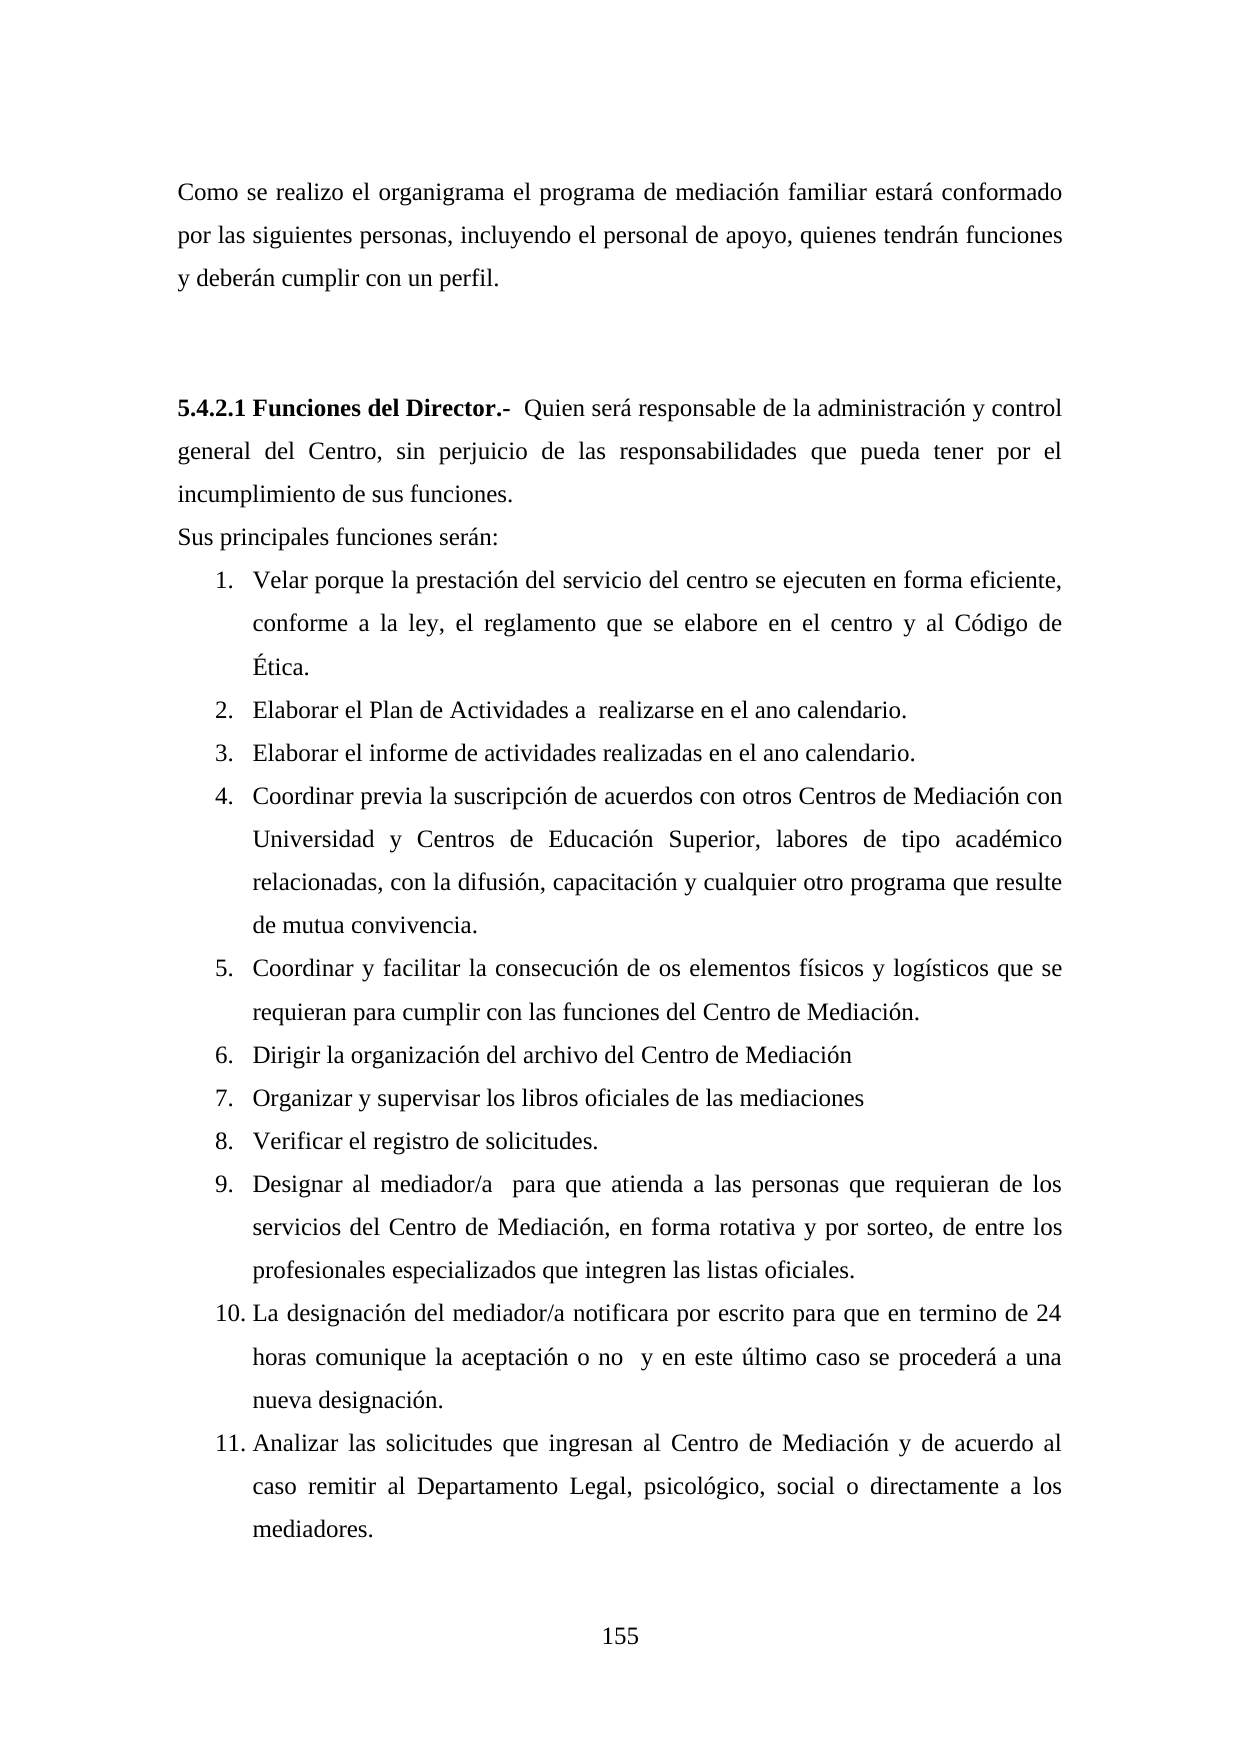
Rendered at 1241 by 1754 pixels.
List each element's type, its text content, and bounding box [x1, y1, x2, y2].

list Coordinar y facilitar la consecución de os elementos físicos y logísticos que se requieran para cumplir con las funciones del Centro de Mediación. [215, 953, 1063, 1025]
list Coordinar previa la suscripción de acuerdos con otros Centros de Mediación con Universidad y Centros de Educación Superior, labores de tipo académico relacionadas, con la difusión, capacitación y cualquier otro programa que resulte de mutua convivencia. [215, 781, 1063, 939]
list Analizar las solicitudes que ingresan al Centro de Mediación y de acuerdo al caso remitir al Departamento Legal, psicológico, social o directamente a los mediadores. [215, 1428, 1063, 1543]
list Elaborar el informe de actividades realizadas en el ano calendario. [215, 738, 1063, 767]
list La designación del mediador/a notificara por escrito para que en termino de 24 horas comunique la aceptación o no y en este último caso se procederá a una nueva designación. [215, 1298, 1063, 1413]
list Organizar y supervisar los libros oficiales de las mediaciones [215, 1083, 1063, 1112]
text Sus principales funciones serán: [177, 522, 1063, 551]
list Dirigir la organización del archivo del Centro de Mediación [215, 1040, 1063, 1068]
text Como se realizo el organigrama el programa de mediación familiar estará conformado por las siguientes personas, incluyendo el personal de apoyo, quienes tendrán funciones y deberán cumplir con un perfil. [177, 177, 1063, 292]
text 5.4.2.1 Funciones del Director.- Quien será responsable de la administración y control general del Centro, sin perjuicio de las responsabilidades que pueda tener por el incumplimiento de sus funciones. [177, 393, 1063, 508]
list Verificar el registro de solicitudes. [215, 1126, 1063, 1155]
list Elaborar el Plan de Actividades a realizarse en el ano calendario. [215, 695, 1063, 723]
list Velar porque la prestación del servicio del centro se ejecuten en forma eficiente, conforme a la ley, el reglamento que se elabore en el centro y al Código de Ética. [215, 565, 1063, 680]
list Designar al mediador/a para que atienda a las personas que requieran de los servicios del Centro de Mediación, en forma rotativa y por sorteo, de entre los profesionales especializados que integren las listas oficiales. [215, 1169, 1063, 1284]
